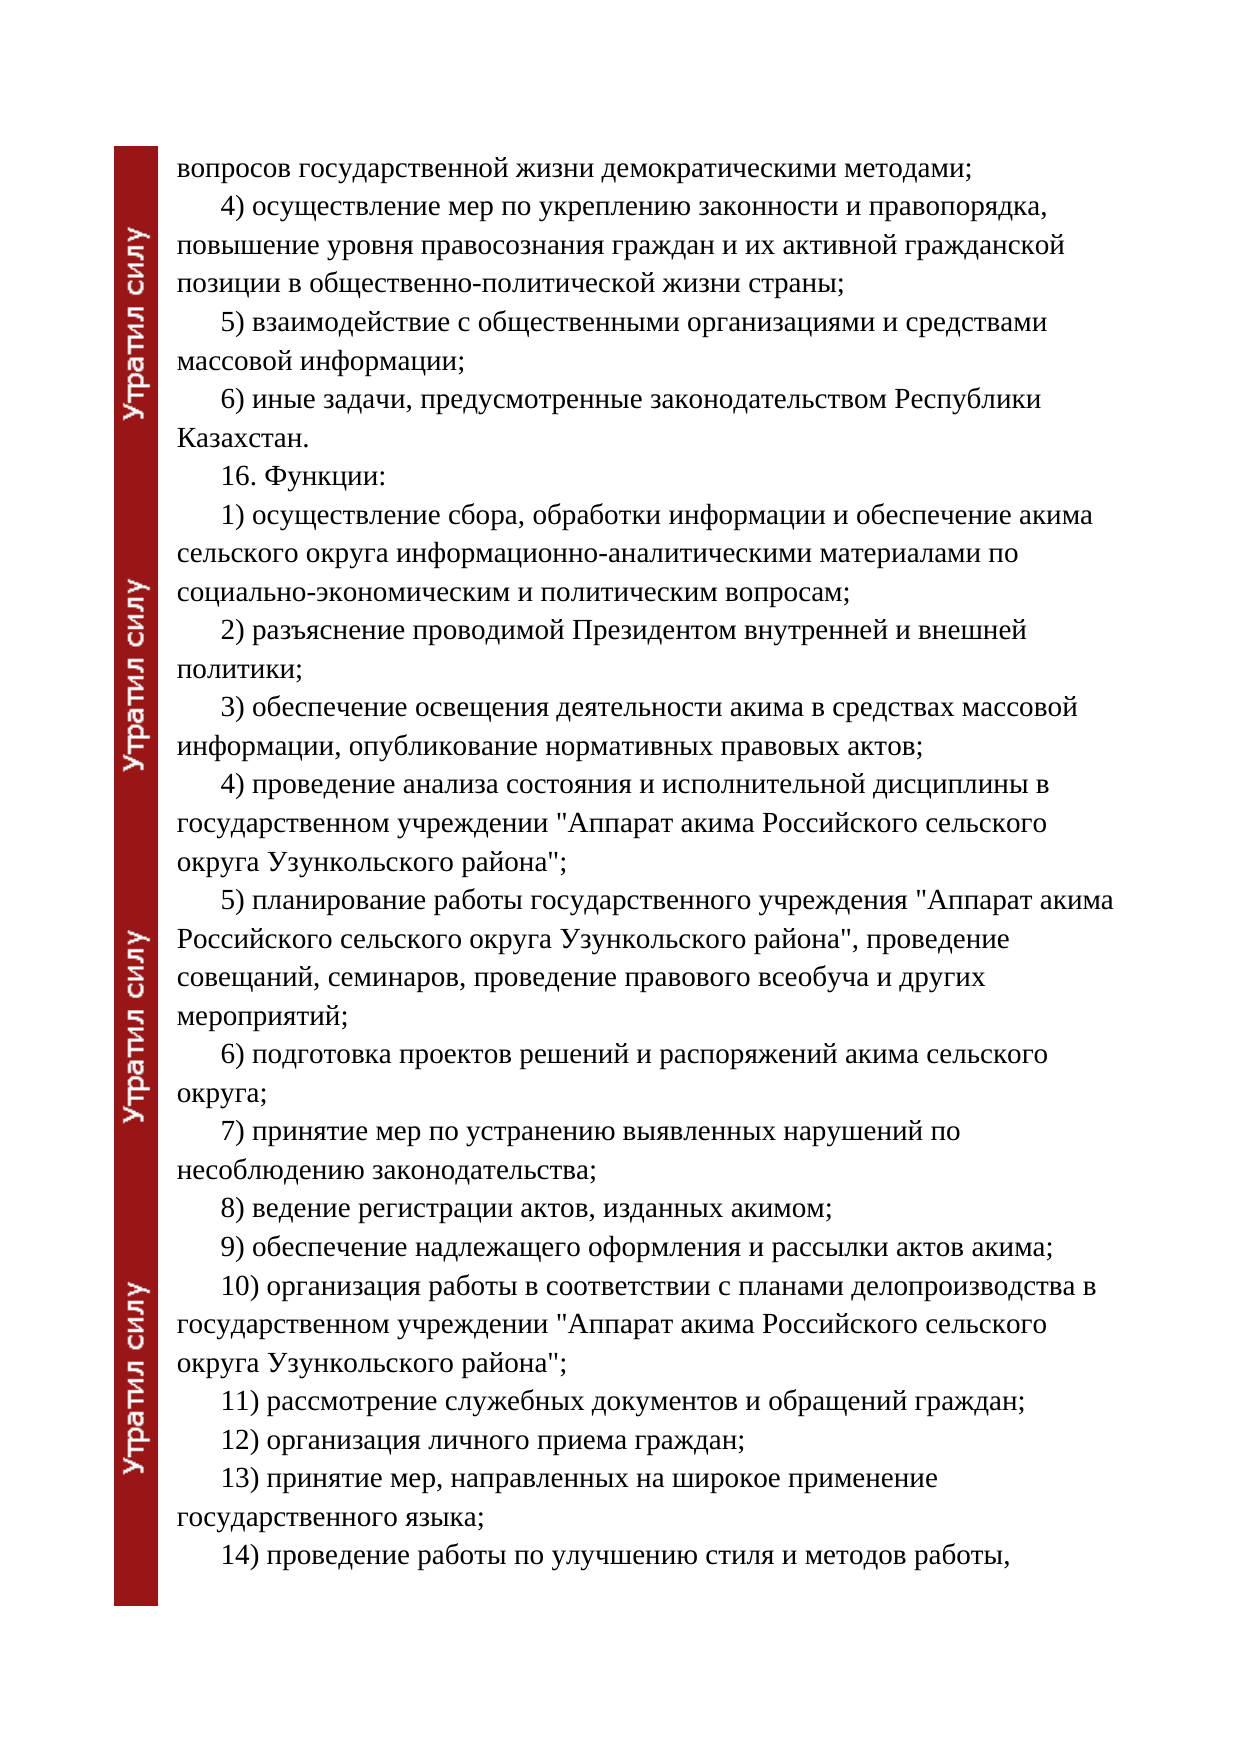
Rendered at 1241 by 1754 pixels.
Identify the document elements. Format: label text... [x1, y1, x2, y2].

picture [114, 146, 158, 150]
picture [114, 1571, 158, 1606]
